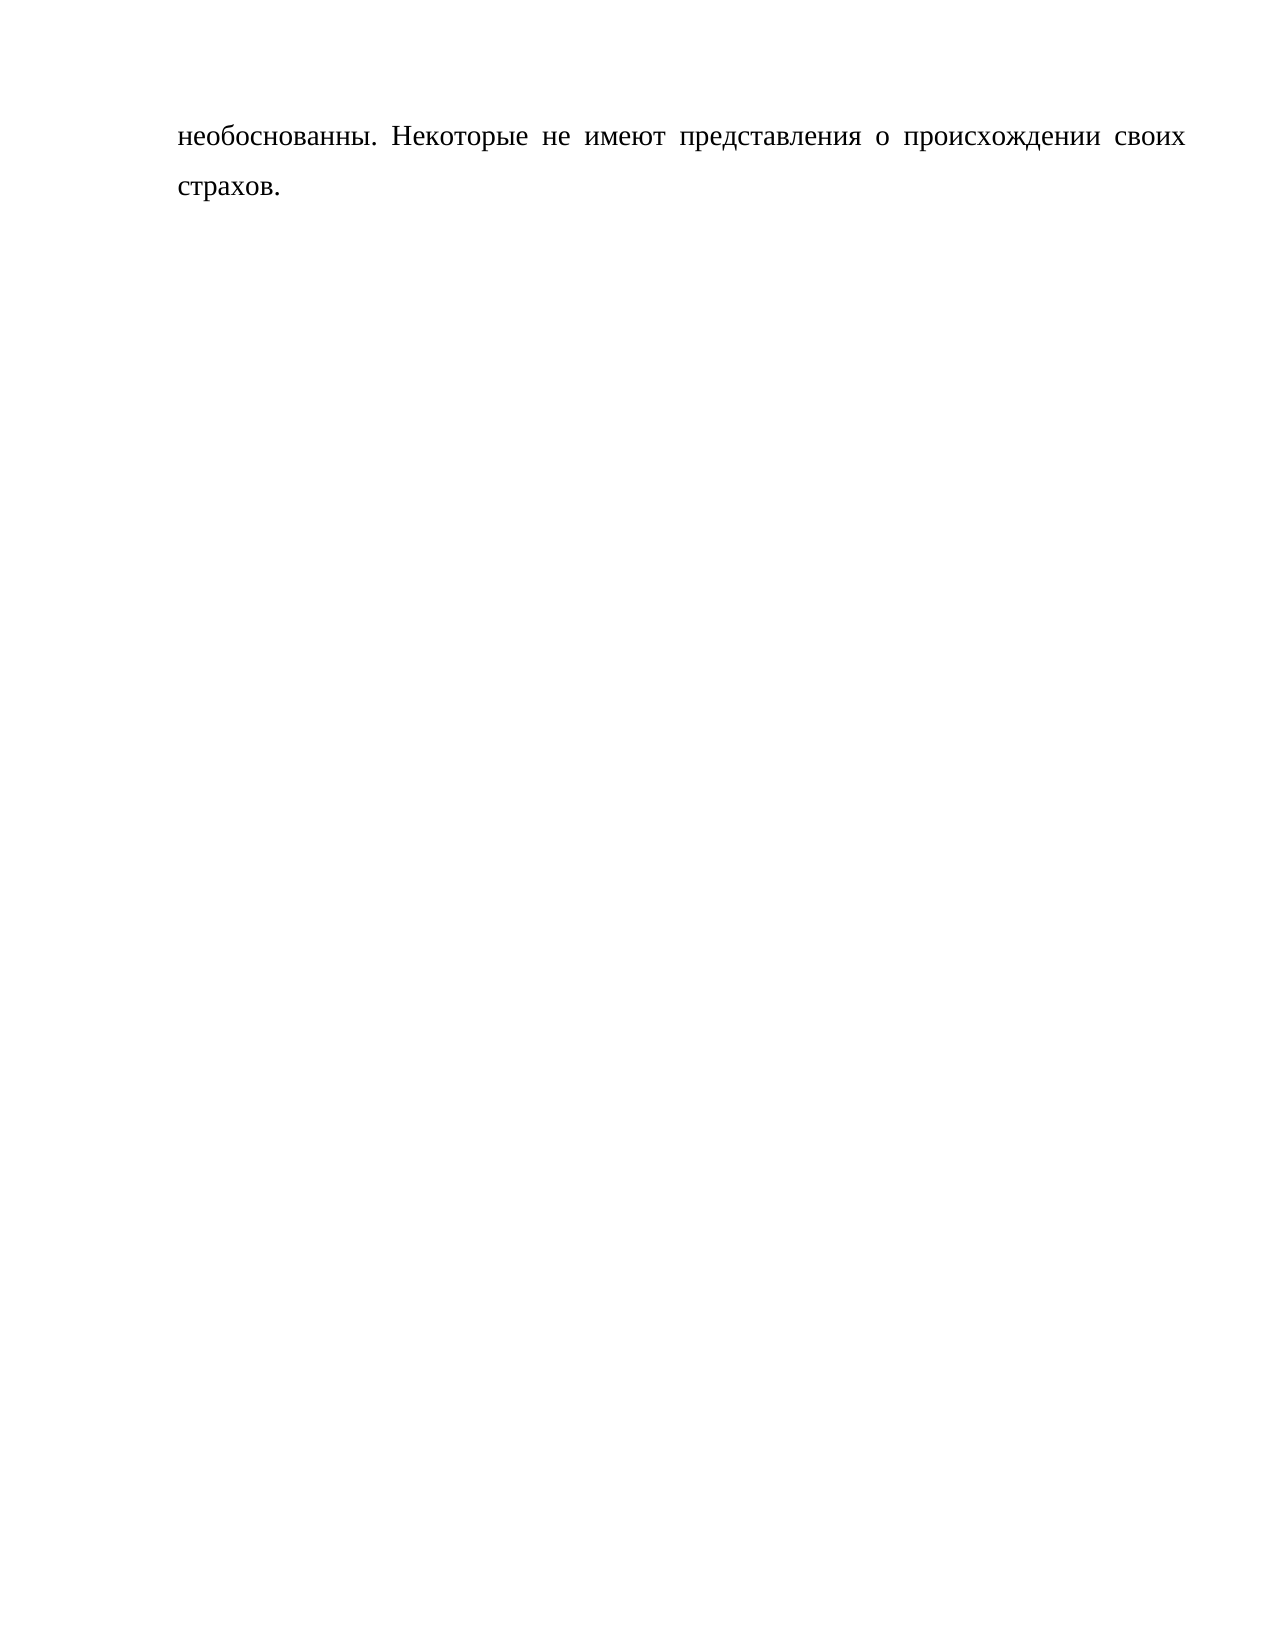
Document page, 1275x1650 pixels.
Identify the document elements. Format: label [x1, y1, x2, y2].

text [177, 118, 1186, 202]
